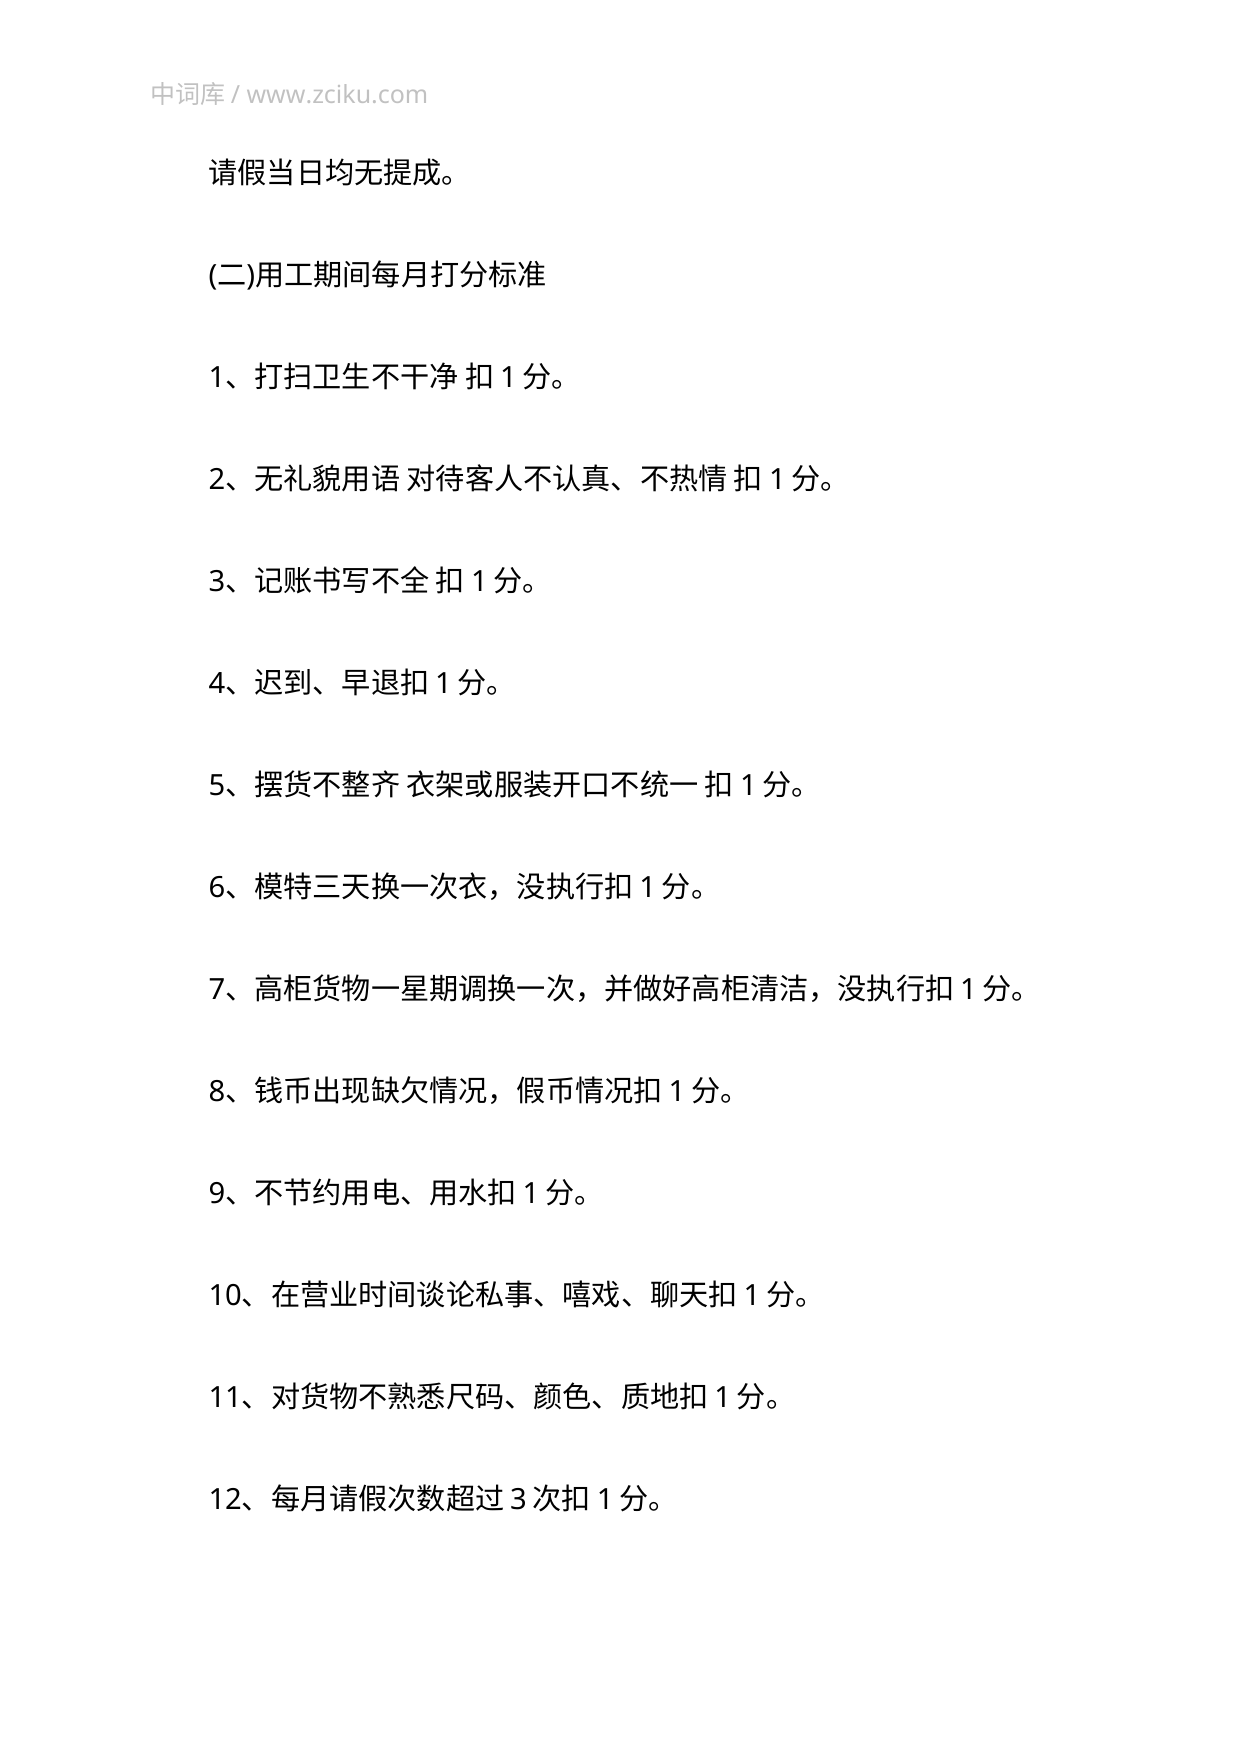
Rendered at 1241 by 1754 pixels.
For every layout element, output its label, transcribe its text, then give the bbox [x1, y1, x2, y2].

text 10、在营业时间谈论私事、嘻戏、聊天扣1分。 [150, 1272, 1090, 1314]
text 11、对货物不熟悉尺码、颜色、质地扣1分。 [150, 1373, 1090, 1416]
text 3、记账书写不全 扣1分。 [150, 558, 1090, 600]
text 1、打扫卫生不干净 扣1分。 [150, 354, 1090, 396]
text 8、钱币出现缺欠情况，假币情况扣1分。 [150, 1068, 1090, 1110]
text 7、高柜货物一星期调换一次，并做好高柜清洁，没执行扣1分。 [150, 966, 1090, 1008]
text 6、模特三天换一次衣，没执行扣1分。 [150, 864, 1090, 906]
text 5、摆货不整齐 衣架或服装开口不统一 扣1分。 [150, 762, 1090, 804]
text 4、迟到、早退扣1分。 [150, 660, 1090, 702]
text (二)用工期间每月打分标准 [150, 252, 1090, 294]
text 请假当日均无提成。 [150, 150, 1090, 192]
text 12、每月请假次数超过3次扣1分。 [150, 1476, 1090, 1518]
text 9、不节约用电、用水扣1分。 [150, 1169, 1090, 1212]
text 2、无礼貌用语 对待客人不认真、不热情 扣1分。 [150, 456, 1090, 498]
